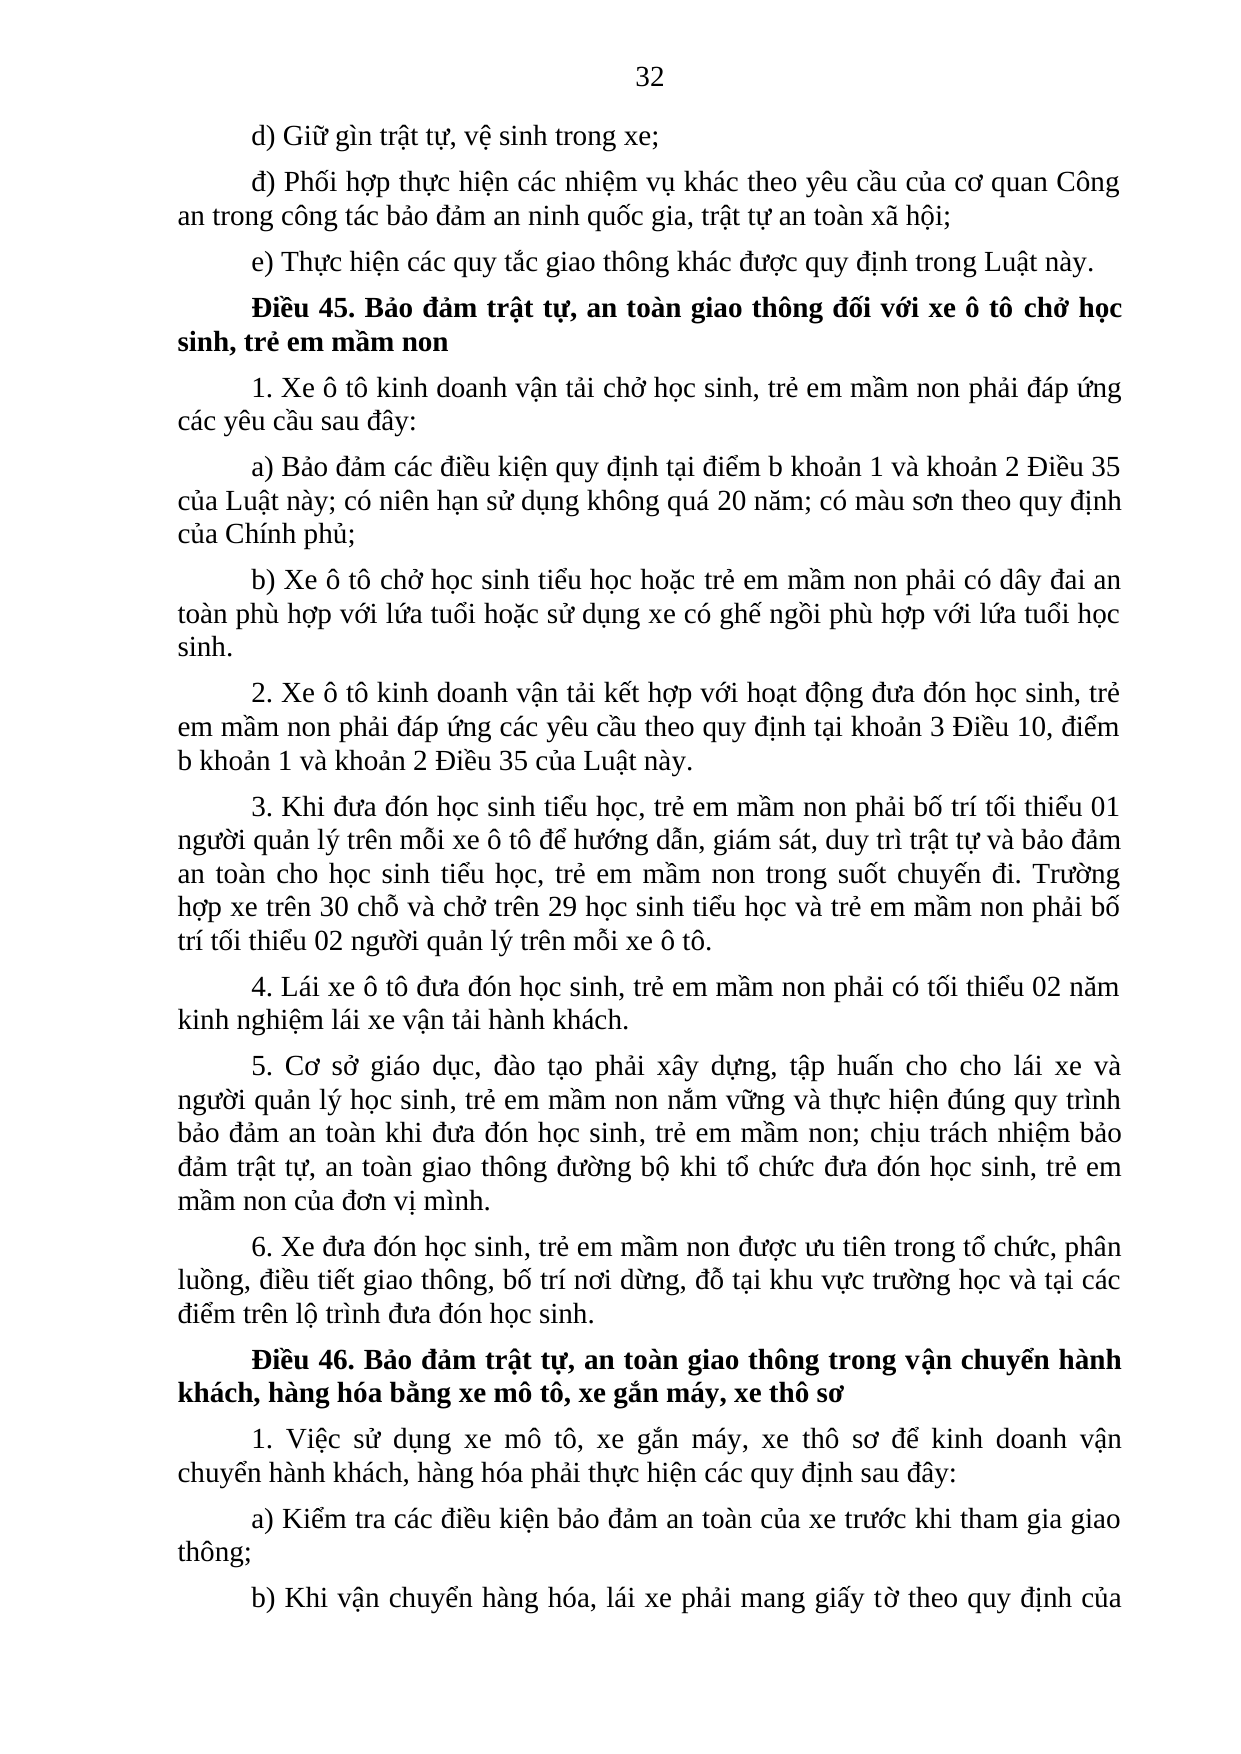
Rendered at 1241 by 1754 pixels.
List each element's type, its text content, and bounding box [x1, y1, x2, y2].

text 6. Xe đưa đón học sinh, trẻ em mầm non được ưu tiên trong tổ chức, phân luồng, điều tiết giao thông, bố trí nơi dừng, đỗ tại khu vực trường học và tại các điểm trên lộ trình đưa đón học sinh. [177, 1229, 1122, 1329]
text 1. Việc sử dụng xe mô tô, xe gắn máy, xe thô sơ để kinh doanh vận chuyển hành khách, hàng hóa phải thực hiện các quy định sau đây: [177, 1421, 1122, 1488]
text 4. Lái xe ô tô đưa đón học sinh, trẻ em mầm non phải có tối thiểu 02 năm kinh nghiệm lái xe vận tải hành khách. [177, 969, 1122, 1036]
text b) Xe ô tô chở học sinh tiểu học hoặc trẻ em mầm non phải có dây đai an toàn phù hợp với lứa tuổi hoặc sử dụng xe có ghế ngồi phù hợp với lứa tuổi học sinh. [177, 562, 1122, 663]
text Điều 46. Bảo đảm trật tự, an toàn giao thông trong vận chuyển hành khách, hàng hóa bằng xe mô tô, xe gắn máy, xe thô sơ [177, 1342, 1122, 1409]
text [177, 1581, 1122, 1614]
text Điều 45. Bảo đảm trật tự, an toàn giao thông đối với xe ô tô chở học sinh, trẻ em mầm non [177, 290, 1122, 357]
text a) Bảo đảm các điều kiện quy định tại điểm b khoản 1 và khoản 2 Điều 35 của Luật này; có niên hạn sử dụng không quá 20 năm; có màu sơn theo quy định của Chính phủ; [177, 449, 1122, 550]
text 2. Xe ô tô kinh doanh vận tải kết hợp với hoạt động đưa đón học sinh, trẻ em mầm non phải đáp ứng các yêu cầu theo quy định tại khoản 3 Điều 10, điểm b khoản 1 và khoản 2 Điều 35 của Luật này. [177, 676, 1122, 776]
text 5. Cơ sở giáo dục, đào tạo phải xây dựng, tập huấn cho cho lái xe và người quản lý học sinh, trẻ em mầm non nắm vững và thực hiện đúng quy trình bảo đảm an toàn khi đưa đón học sinh, trẻ em mầm non; chịu trách nhiệm bảo đảm trật tự, an toàn giao thông đường bộ khi tổ chức đưa đón học sinh, trẻ em mầm non của đơn vị mình. [177, 1048, 1122, 1216]
text e) Thực hiện các quy tắc giao thông khác được quy định trong Luật này. [177, 244, 1122, 278]
text d) Giữ gìn trật tự, vệ sinh trong xe; [177, 118, 1122, 152]
text a) Kiểm tra các điều kiện bảo đảm an toàn của xe trước khi tham gia giao thông; [177, 1501, 1122, 1568]
text 3. Khi đưa đón học sinh tiểu học, trẻ em mầm non phải bố trí tối thiểu 01 người quản lý trên mỗi xe ô tô để hướng dẫn, giám sát, duy trì trật tự và bảo đảm an toàn cho học sinh tiểu học, trẻ em mầm non trong suốt chuyến đi. Trường hợp xe trên 30 chỗ và chở trên 29 học sinh tiểu học và trẻ em mầm non phải bố trí tối thiểu 02 người quản lý trên mỗi xe ô tô. [177, 789, 1122, 956]
text đ) Phối hợp thực hiện các nhiệm vụ khác theo yêu cầu của cơ quan Công an trong công tác bảo đảm an ninh quốc gia, trật tự an toàn xã hội; [177, 164, 1122, 232]
text 1. Xe ô tô kinh doanh vận tải chở học sinh, trẻ em mầm non phải đáp ứng các yêu cầu sau đây: [177, 370, 1122, 437]
